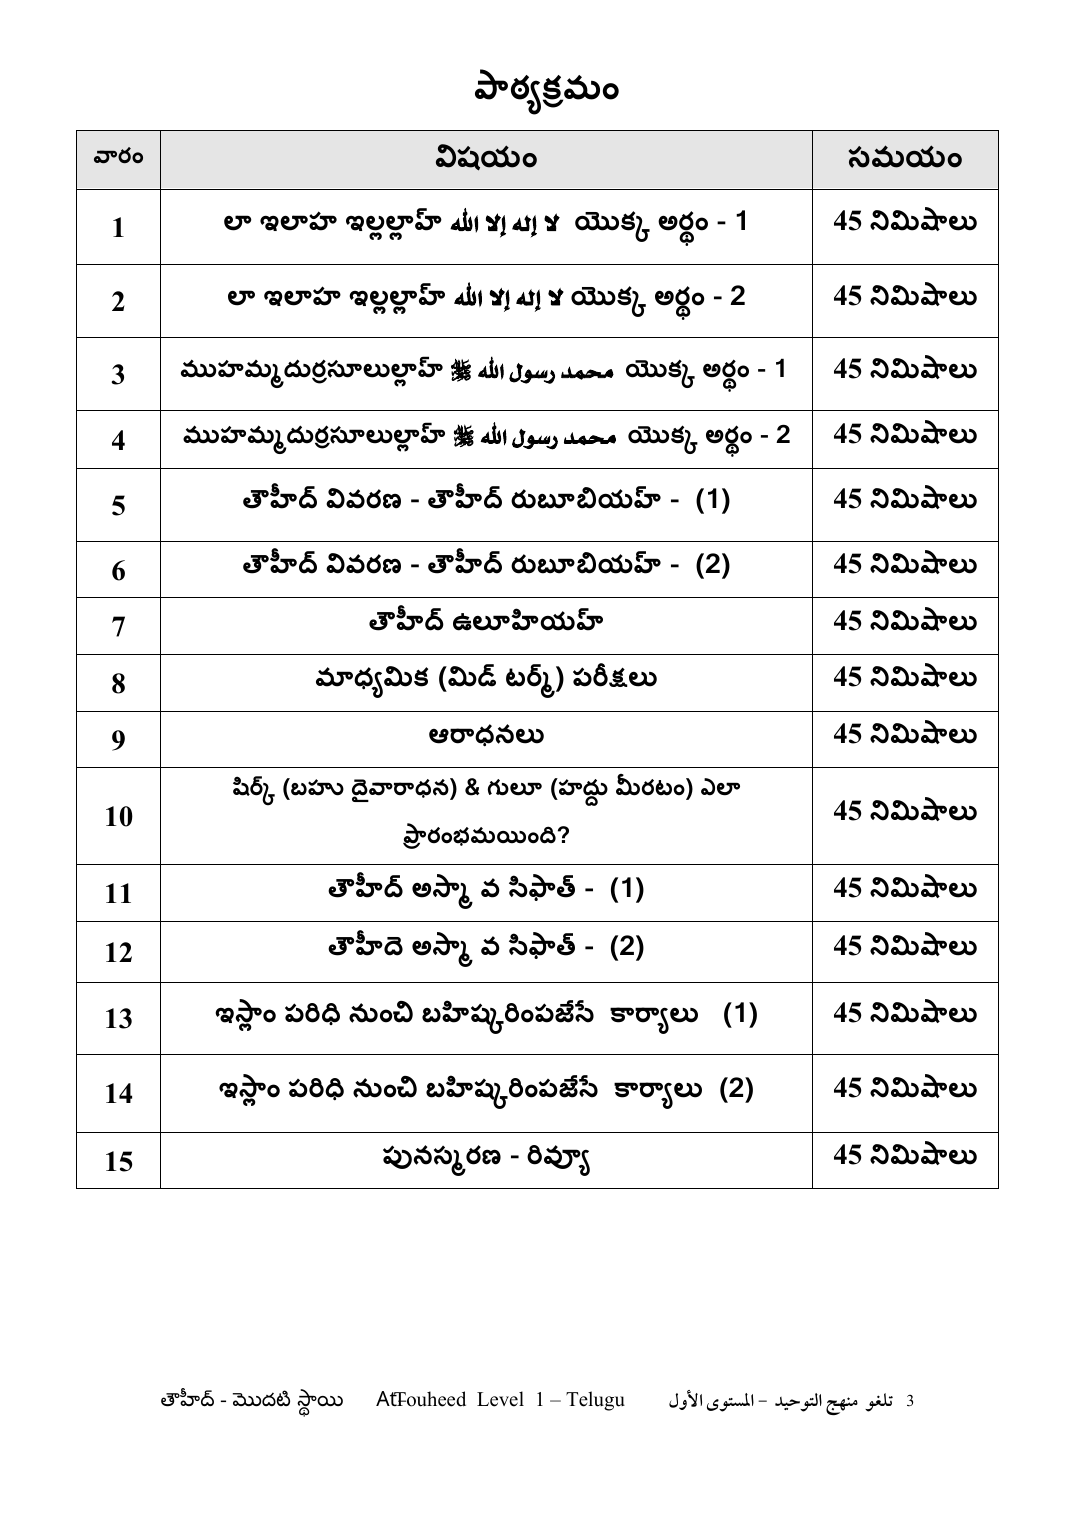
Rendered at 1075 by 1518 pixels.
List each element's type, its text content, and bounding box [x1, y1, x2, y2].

table_cell 45 నిమిషాలు [813, 983, 998, 1054]
table_cell తౌహీద్ వివరణ - తౌహీద్ రుబూబియహ్ - (2) [161, 542, 812, 597]
table_cell 45 నిమిషాలు [813, 1055, 998, 1132]
table_cell 45 నిమిషాలు [813, 265, 998, 337]
table_cell 45 నిమిషాలు [813, 598, 998, 654]
table_header సమయం [813, 131, 998, 188]
table_cell పునస్మరణ - రివ్యూ [161, 1133, 812, 1188]
table_cell 10 [77, 768, 160, 864]
table_cell 45 నిమిషాలు [813, 1133, 998, 1188]
table_header విషయం [161, 131, 812, 188]
table_cell 45 నిమిషాలు [813, 922, 998, 982]
table_cell 6 [77, 542, 160, 597]
table_cell 12 [77, 922, 160, 982]
table_cell 45 నిమిషాలు [813, 712, 998, 767]
table_cell మాధ్యమిక (మిడ్ టర్మ్) పరీక్షలు [161, 655, 812, 711]
table_cell 45 నిమిషాలు [813, 768, 998, 864]
table_cell తౌహీద్ వివరణ - తౌహీద్ రుబూబియహ్ - (1) [161, 469, 812, 541]
table_cell 2 [77, 265, 160, 337]
table_cell తౌహీదె అస్మా వ సిఫాత్ - (2) [161, 922, 812, 982]
table_cell 1 [77, 190, 160, 263]
table_cell లా ఇలాహ ఇల్లల్లాహ్ لا إله إلا الله యొక్క అర్థం - 2 [161, 265, 812, 337]
table_cell ఆరాధనలు [161, 712, 812, 767]
table_header వారం [77, 131, 160, 188]
table_cell 3 [77, 338, 160, 410]
table_cell 8 [77, 655, 160, 711]
table_cell తౌహీద్ ఉలూహియహ్ [161, 598, 812, 654]
table_cell షిర్క్ (బహు దైవారాధన) & గులూ (హద్దు మీరటం) ఎలా ప్రారంభమయింది? [161, 768, 812, 864]
table_cell 45 నిమిషాలు [813, 338, 998, 410]
table_cell 15 [77, 1133, 160, 1188]
table_cell 45 నిమిషాలు [813, 469, 998, 541]
table_cell 45 నిమిషాలు [813, 190, 998, 263]
table_cell 4 [77, 411, 160, 468]
table_cell 7 [77, 598, 160, 654]
table_cell ఇస్లాం పరిధి నుంచి బహిష్కరింపజేసే కార్యాలు (2) [161, 1055, 812, 1132]
table_cell 45 నిమిషాలు [813, 411, 998, 468]
table_cell 45 నిమిషాలు [813, 655, 998, 711]
table_cell 45 నిమిషాలు [813, 542, 998, 597]
table_cell తౌహీద్ అస్మా వ సిఫాత్ - (1) [161, 865, 812, 921]
text పాఠ్యక్రమం [118, 58, 956, 130]
table_cell 13 [77, 983, 160, 1054]
table_cell ఇస్లాం పరిధి నుంచి బహిష్కరింపజేసే కార్యాలు (1) [161, 983, 812, 1054]
table_cell 11 [77, 865, 160, 921]
table_cell లా ఇలాహ ఇల్లల్లాహ్ لا إله إلا الله యొక్క అర్థం - 1 [161, 190, 812, 263]
table_cell ముహమ్మదుర్రసూలుల్లాహ్ محمد رسول الله యొక్క అర్థం - 2 [161, 411, 812, 468]
table_cell 9 [77, 712, 160, 767]
table_cell 14 [77, 1055, 160, 1132]
table_cell ముహమ్మదుర్రసూలుల్లాహ్ محمد رسول الله యొక్క అర్థం - 1 [161, 338, 812, 410]
table_cell 5 [77, 469, 160, 541]
table_cell 45 నిమిషాలు [813, 865, 998, 921]
